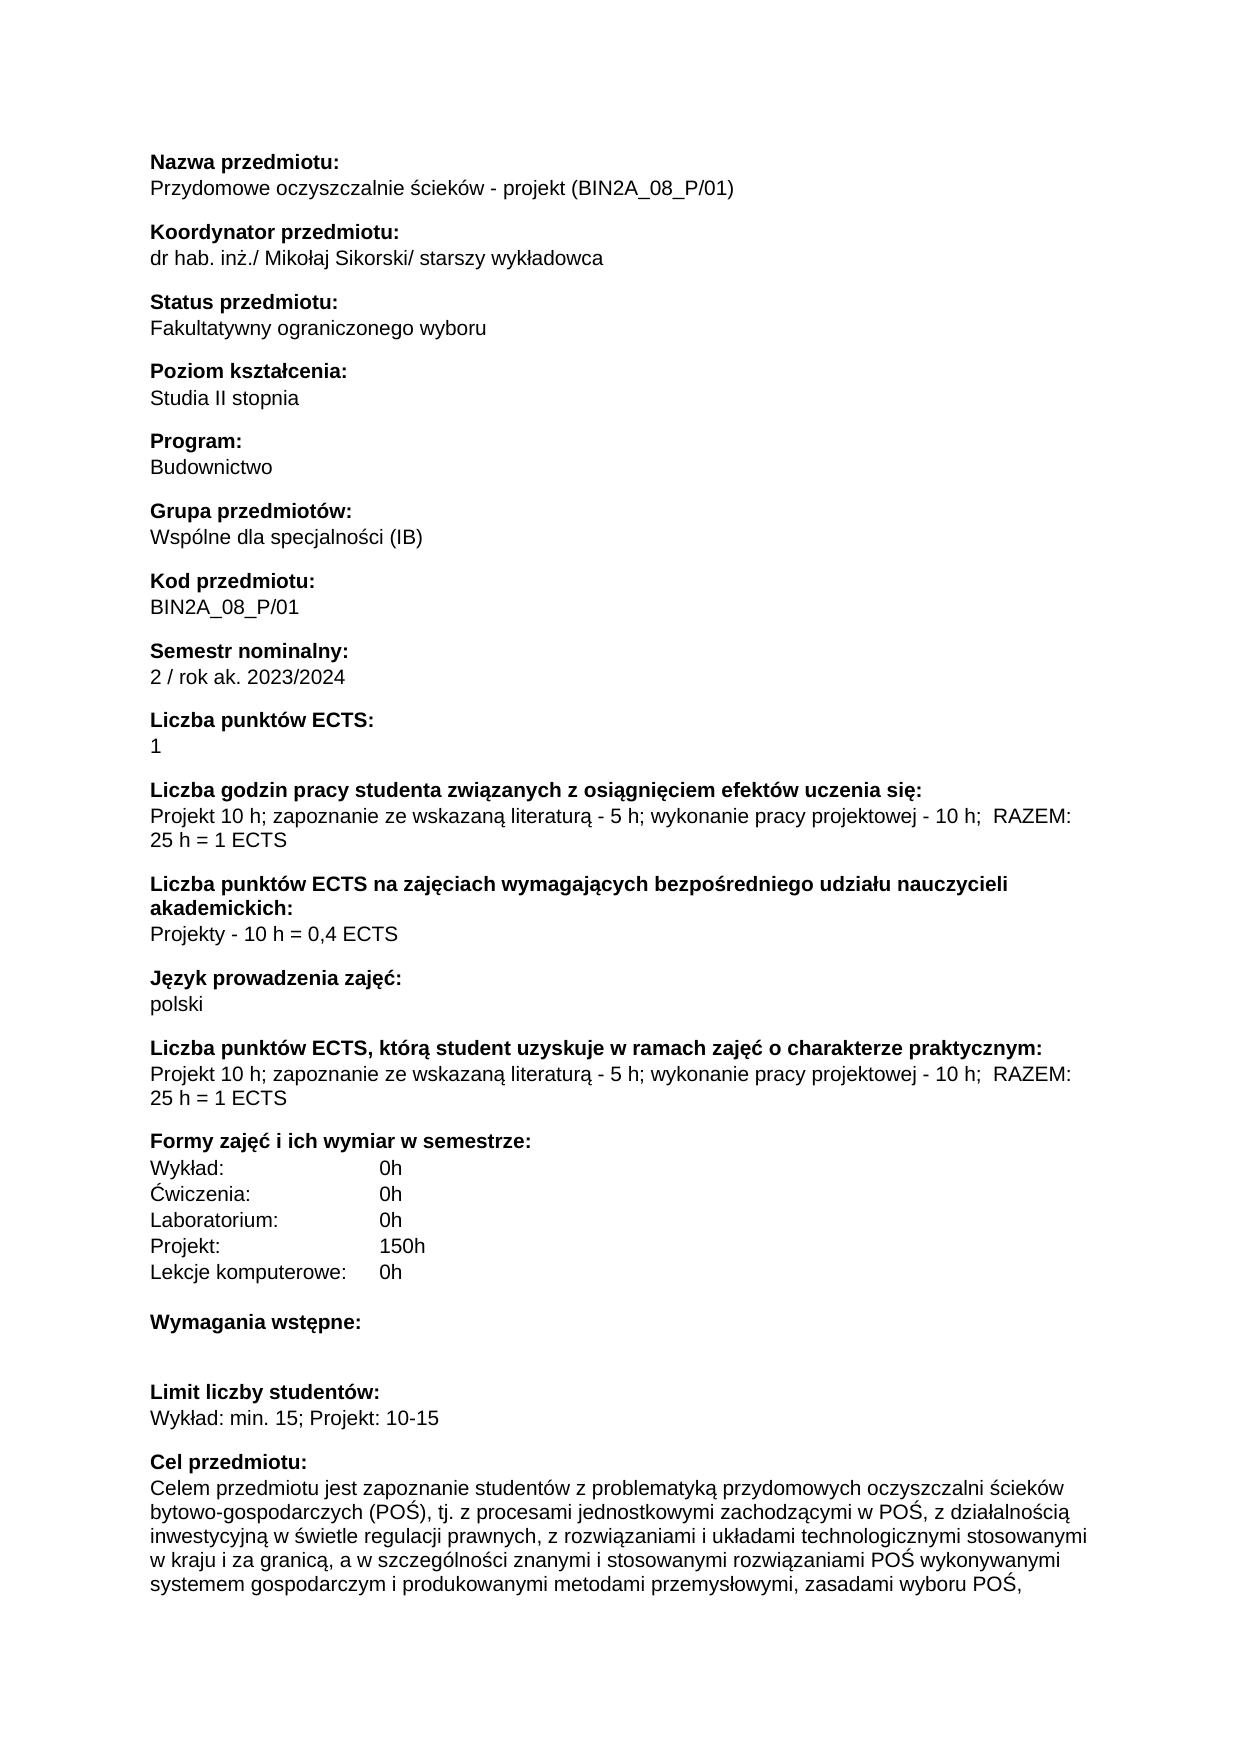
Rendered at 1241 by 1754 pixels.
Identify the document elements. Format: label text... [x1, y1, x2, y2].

table_cell 0h [369, 1258, 597, 1284]
table_cell Ćwiczenia: [140, 1182, 367, 1206]
table_header Wykład: [140, 1156, 367, 1180]
text Poziom kształcenia: [150, 359, 1090, 383]
table_header 0h [369, 1156, 597, 1180]
table_cell Projekt: [140, 1234, 367, 1258]
text Cel przedmiotu: [150, 1449, 1090, 1473]
text Budownictwo [150, 455, 1090, 479]
text Status przedmiotu: [150, 289, 1090, 313]
text Program: [150, 429, 1090, 453]
text Koordynator przedmiotu: [150, 220, 1090, 244]
table_cell 0h [369, 1206, 597, 1232]
text 2 / rok ak. 2023/2024 [150, 664, 1090, 688]
text Grupa przedmiotów: [150, 499, 1090, 523]
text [150, 1476, 1090, 1595]
text Wymagania wstępne: [150, 1310, 1090, 1334]
text Nazwa przedmiotu: [150, 150, 1090, 174]
text Projekt 10 h; zapoznanie ze wskazaną literaturą - 5 h; wykonanie pracy projektowej - 10 h; RAZEM: 25 h = 1 ECTS [150, 804, 1090, 852]
text 1 [150, 734, 1090, 758]
text Semestr nominalny: [150, 638, 1090, 662]
table_cell 150h [369, 1232, 597, 1258]
text Projekty - 10 h = 0,4 ECTS [150, 922, 1090, 946]
text Liczba punktów ECTS, którą student uzyskuje w ramach zajęć o charakterze praktycznym: [150, 1035, 1090, 1059]
text Liczba godzin pracy studenta związanych z osiągnięciem efektów uczenia się: [150, 778, 1090, 802]
table_cell Lekcje komputerowe: [140, 1260, 367, 1284]
text dr hab. inż./ Mikołaj Sikorski/ starszy wykładowca [150, 246, 1090, 270]
table_cell Laboratorium: [140, 1208, 367, 1232]
text Limit liczby studentów: [150, 1380, 1090, 1404]
text Język prowadzenia zajęć: [150, 966, 1090, 989]
text Kod przedmiotu: [150, 569, 1090, 593]
text Przydomowe oczyszczalnie ścieków - projekt (BIN2A_08_P/01) [150, 176, 1090, 200]
text polski [150, 992, 1090, 1016]
text Fakultatywny ograniczonego wyboru [150, 316, 1090, 339]
text BIN2A_08_P/01 [150, 595, 1090, 619]
text Wykład: min. 15; Projekt: 10-15 [150, 1406, 1090, 1430]
text Liczba punktów ECTS na zajęciach wymagających bezpośredniego udziału nauczycieli akademickich: [150, 872, 1090, 920]
text Wspólne dla specjalności (IB) [150, 525, 1090, 549]
text Liczba punktów ECTS: [150, 708, 1090, 732]
text Studia II stopnia [150, 385, 1090, 409]
text Projekt 10 h; zapoznanie ze wskazaną literaturą - 5 h; wykonanie pracy projektowej - 10 h; RAZEM: 25 h = 1 ECTS [150, 1061, 1090, 1109]
table_cell 0h [369, 1180, 597, 1206]
text Formy zajęć i ich wymiar w semestrze: [150, 1129, 1090, 1153]
